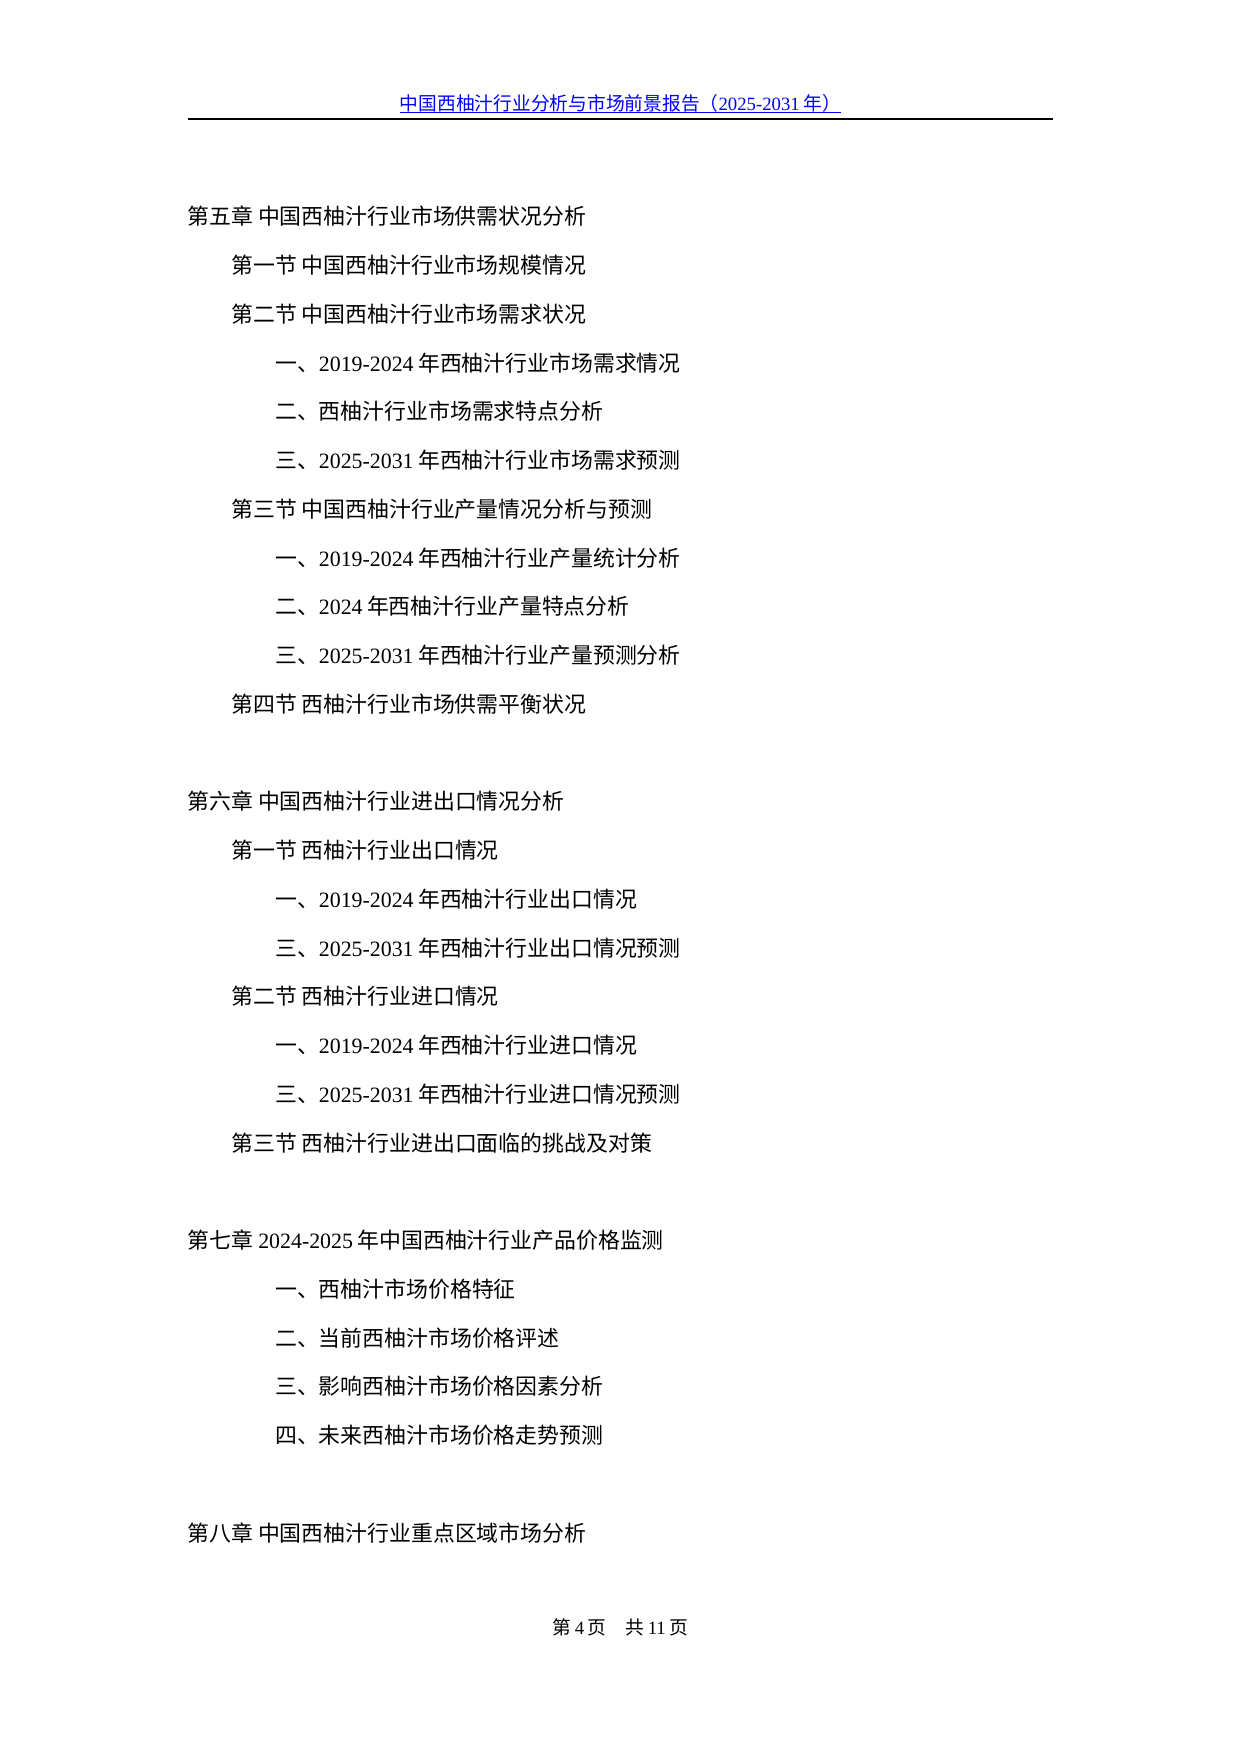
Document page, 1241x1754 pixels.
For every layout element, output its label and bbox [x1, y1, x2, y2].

text [187, 150, 1053, 1548]
